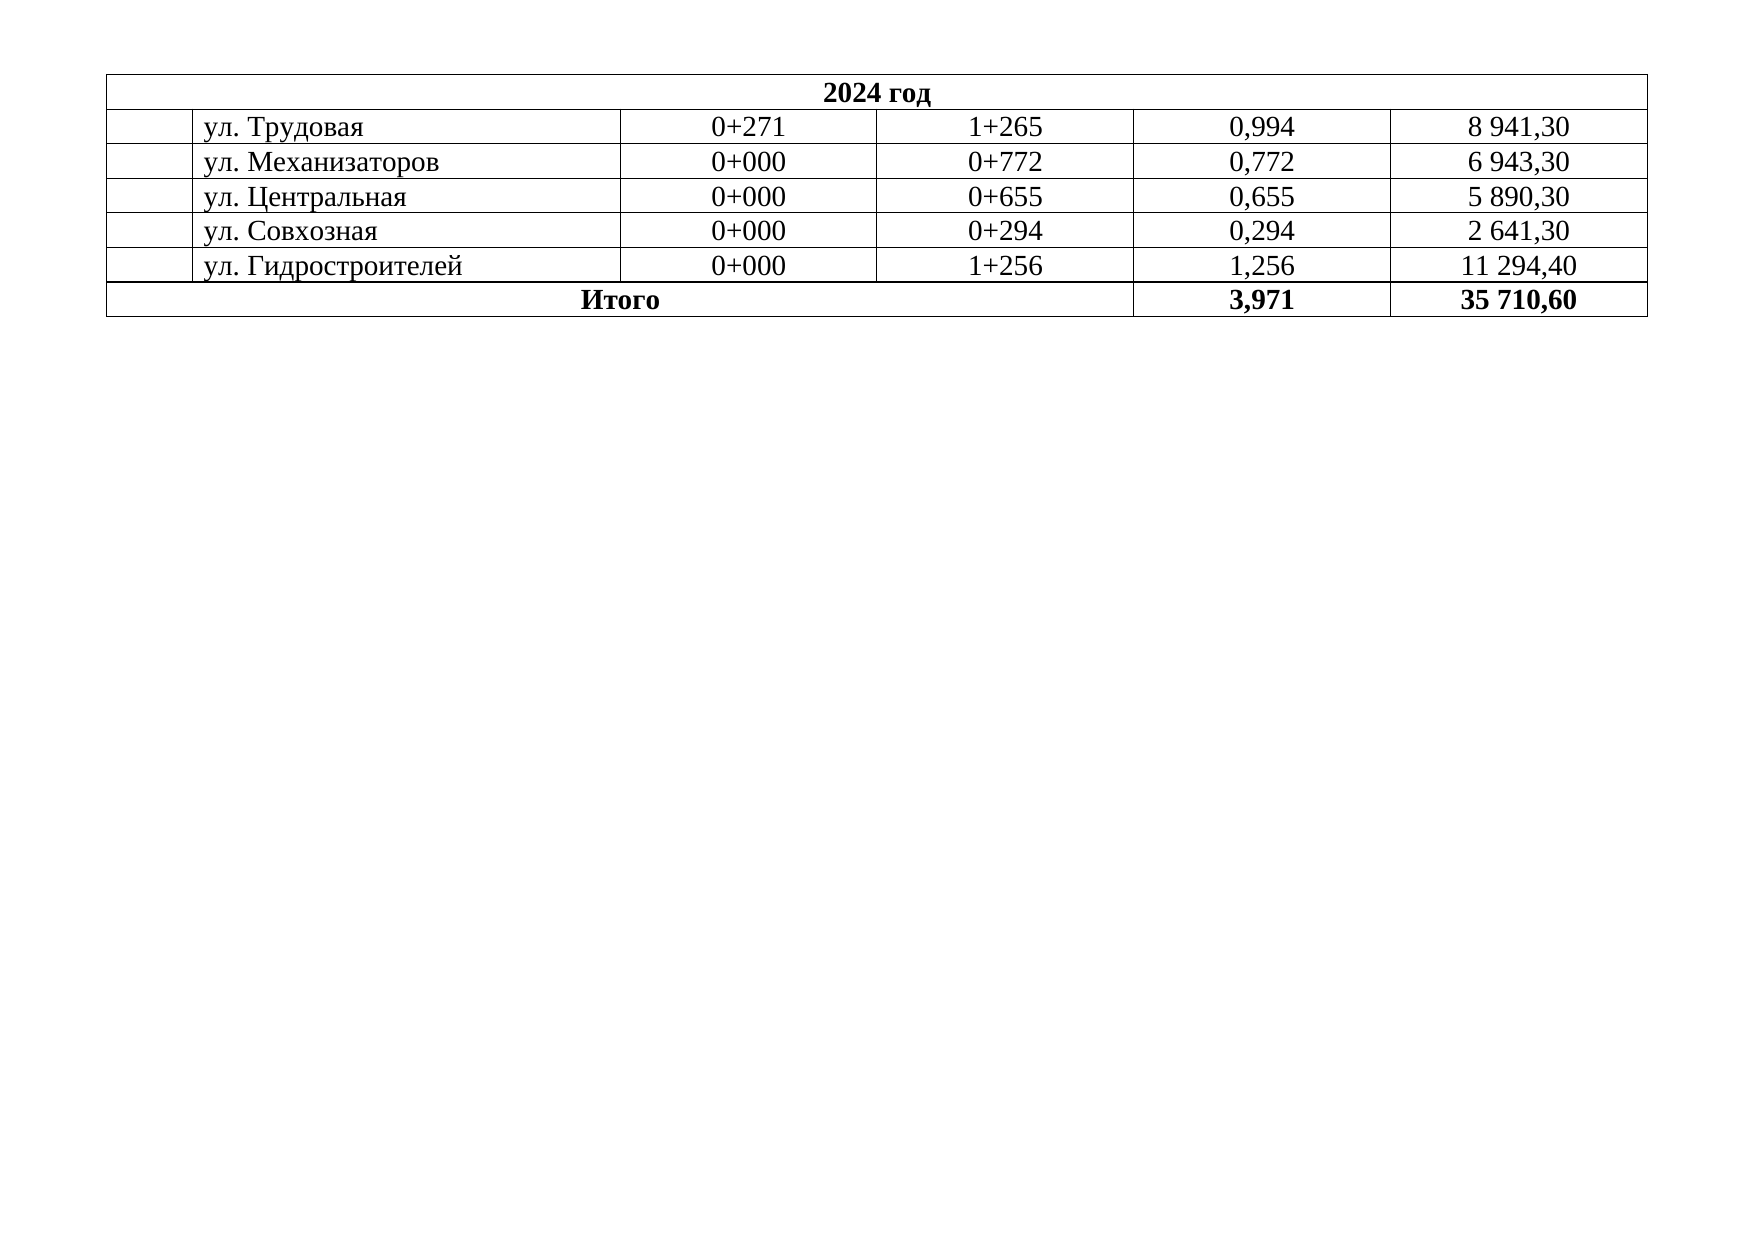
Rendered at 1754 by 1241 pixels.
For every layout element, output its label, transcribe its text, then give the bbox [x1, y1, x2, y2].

table_cell Итого [107, 283, 1133, 316]
table_cell 0+772 [877, 144, 1133, 178]
table_cell 0,994 [1134, 110, 1390, 143]
table_cell 6 943,30 [1391, 144, 1647, 178]
table_cell 5 890,30 [1391, 179, 1647, 212]
table_cell 1,256 [1134, 248, 1390, 281]
table_cell 0+271 [621, 110, 876, 143]
table_cell 1+265 [877, 110, 1133, 143]
table_cell 11 294,40 [1391, 248, 1647, 281]
table_cell ул. Гидростроителей [193, 248, 620, 281]
table_cell 0,294 [1134, 213, 1390, 247]
table_cell 8 941,30 [1391, 110, 1647, 143]
table_cell ул. Центральная [193, 179, 620, 212]
table_cell 0+000 [621, 179, 876, 212]
table_cell [107, 110, 192, 143]
table_cell 0+294 [877, 213, 1133, 247]
table_cell ул. Трудовая [193, 110, 620, 143]
table_cell 0+000 [621, 213, 876, 247]
table_cell 3,971 [1134, 283, 1390, 316]
table_cell 0,655 [1134, 179, 1390, 212]
table_cell 2024 год [107, 75, 1647, 108]
table_cell 0+655 [877, 179, 1133, 212]
table_cell ул. Механизаторов [193, 144, 620, 178]
table_cell [107, 144, 192, 178]
table_cell 0,772 [1134, 144, 1390, 178]
table_cell 0+000 [621, 248, 876, 281]
table_cell ул. Совхозная [193, 213, 620, 247]
table_cell [107, 248, 192, 281]
table_cell 0+000 [621, 144, 876, 178]
table_cell 1+256 [877, 248, 1133, 281]
table_cell [107, 213, 192, 247]
table_cell 2 641,30 [1391, 213, 1647, 247]
table_cell 35 710,60 [1391, 283, 1647, 316]
table_cell [107, 179, 192, 212]
